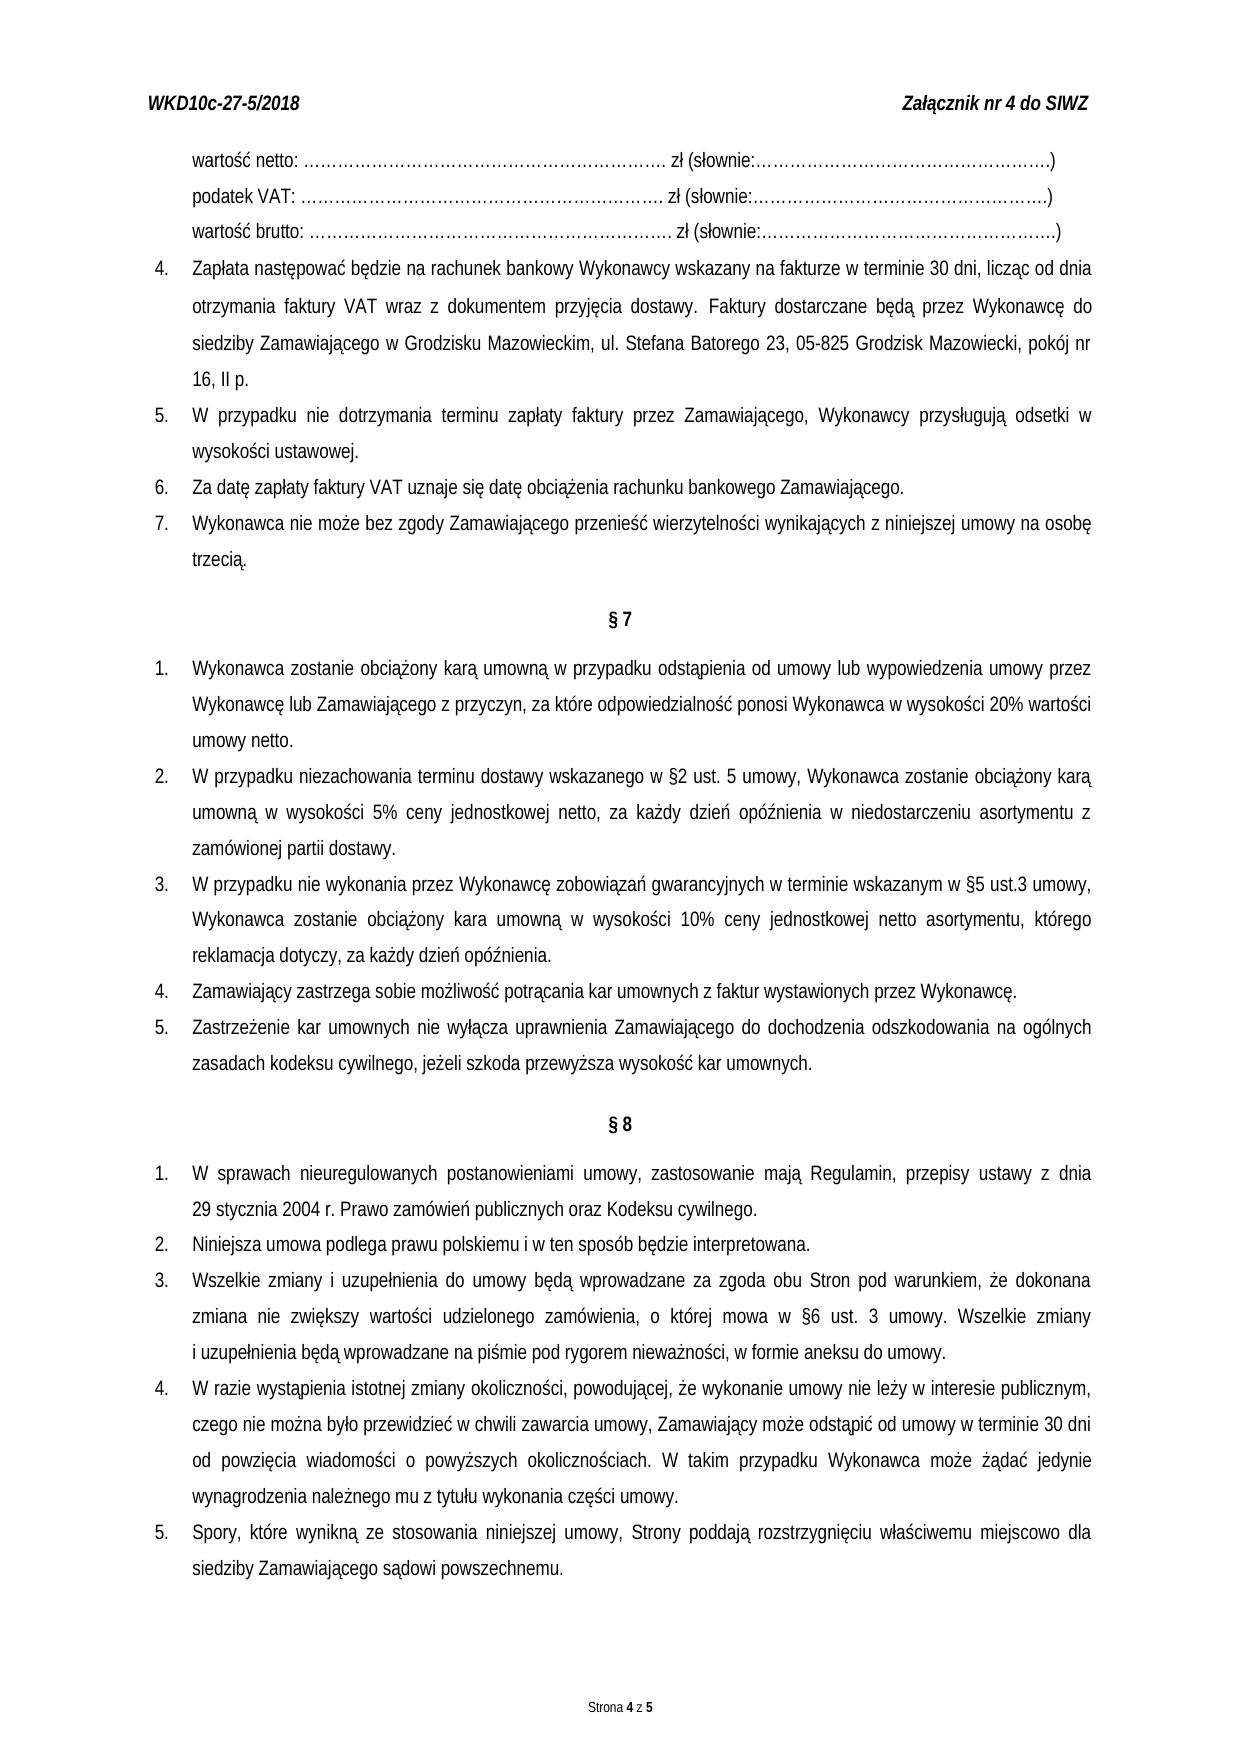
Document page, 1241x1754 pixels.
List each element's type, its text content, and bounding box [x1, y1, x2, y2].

list Za datę zapłaty faktury VAT uznaje się datę obciążenia rachunku bankowego Zamawiającego. [154, 474, 1093, 498]
list W przypadku niezachowania terminu dostawy wskazanego w §2 ust. 5 umowy, Wykonawca zostanie obciążony karą umowną w wysokości 5% ceny jednostkowej netto, za każdy dzień opóźnienia w niedostarczeniu asortymentu z zamówionej partii dostawy. [154, 764, 1093, 859]
list W przypadku nie wykonania przez Wykonawcę zobowiązań gwarancyjnych w terminie wskazanym w §5 ust.3 umowy, Wykonawca zostanie obciążony kara umowną w wysokości 10% ceny jednostkowej netto asortymentu, którego reklamacja dotyczy, za każdy dzień opóźnienia. [154, 871, 1093, 967]
list W przypadku nie dotrzymania terminu zapłaty faktury przez Zamawiającego, Wykonawcy przysługują odsetki w wysokości ustawowej. [154, 403, 1093, 463]
list W razie wystąpienia istotnej zmiany okoliczności, powodującej, że wykonanie umowy nie leży w interesie publicznym, czego nie można było przewidzieć w chwili zawarcia umowy, Zamawiający może odstąpić od umowy w terminie 30 dni od powzięcia wiadomości o powyższych okolicznościach. W takim przypadku Wykonawca może żądać jedynie wynagrodzenia należnego mu z tytułu wykonania części umowy. [154, 1376, 1093, 1508]
list wartość netto: ………………………………………………………. zł (słownie:…………………………………………….) [192, 148, 1093, 172]
list Spory, które wynikną ze stosowania niniejszej umowy, Strony poddają rozstrzygnięciu właściwemu miejscowo dla siedziby Zamawiającego sądowi powszechnemu. [154, 1520, 1093, 1580]
list Zapłata następować będzie na rachunek bankowy Wykonawcy wskazany na fakturze w terminie 30 dni, licząc od dnia otrzymania faktury VAT wraz z dokumentem przyjęcia dostawy. Faktury dostarczane będą przez Wykonawcę do siedziby Zamawiającego w Grodzisku Mazowieckim, ul. Stefana Batorego 23, 05-825 Grodzisk Mazowiecki, pokój nr 16, II p. [154, 255, 1093, 391]
list Wszelkie zmiany i uzupełnienia do umowy będą wprowadzane za zgoda obu Stron pod warunkiem, że dokonana zmiana nie zwiększy wartości udzielonego zamówienia, o której mowa w §6 ust. 3 umowy. Wszelkie zmiany i uzupełnienia będą wprowadzane na piśmie pod rygorem nieważności, w formie aneksu do umowy. [154, 1268, 1093, 1364]
list wartość brutto: ………………………………………………………. zł (słownie:…………………………………………….) [192, 219, 1093, 243]
list Zamawiający zastrzega sobie możliwość potrącania kar umownych z faktur wystawionych przez Wykonawcę. [154, 979, 1093, 1003]
text § 8 [148, 1112, 1093, 1136]
list Wykonawca zostanie obciążony karą umowną w przypadku odstąpienia od umowy lub wypowiedzenia umowy przez Wykonawcę lub Zamawiającego z przyczyn, za które odpowiedzialność ponosi Wykonawca w wysokości 20% wartości umowy netto. [154, 656, 1093, 752]
text § 7 [148, 607, 1093, 631]
list podatek VAT: ………………………………………………………. zł (słownie:…………………………………………….) [192, 183, 1093, 207]
list Wykonawca nie może bez zgody Zamawiającego przenieść wierzytelności wynikających z niniejszej umowy na osobę trzecią. [154, 511, 1093, 570]
list Zastrzeżenie kar umownych nie wyłącza uprawnienia Zamawiającego do dochodzenia odszkodowania na ogólnych zasadach kodeksu cywilnego, jeżeli szkoda przewyższa wysokość kar umownych. [154, 1015, 1093, 1075]
list W sprawach nieuregulowanych postanowieniami umowy, zastosowanie mają Regulamin, przepisy ustawy z dnia 29 stycznia 2004 r. Prawo zamówień publicznych oraz Kodeksu cywilnego. [154, 1161, 1093, 1220]
list Niniejsza umowa podlega prawu polskiemu i w ten sposób będzie interpretowana. [154, 1232, 1093, 1256]
